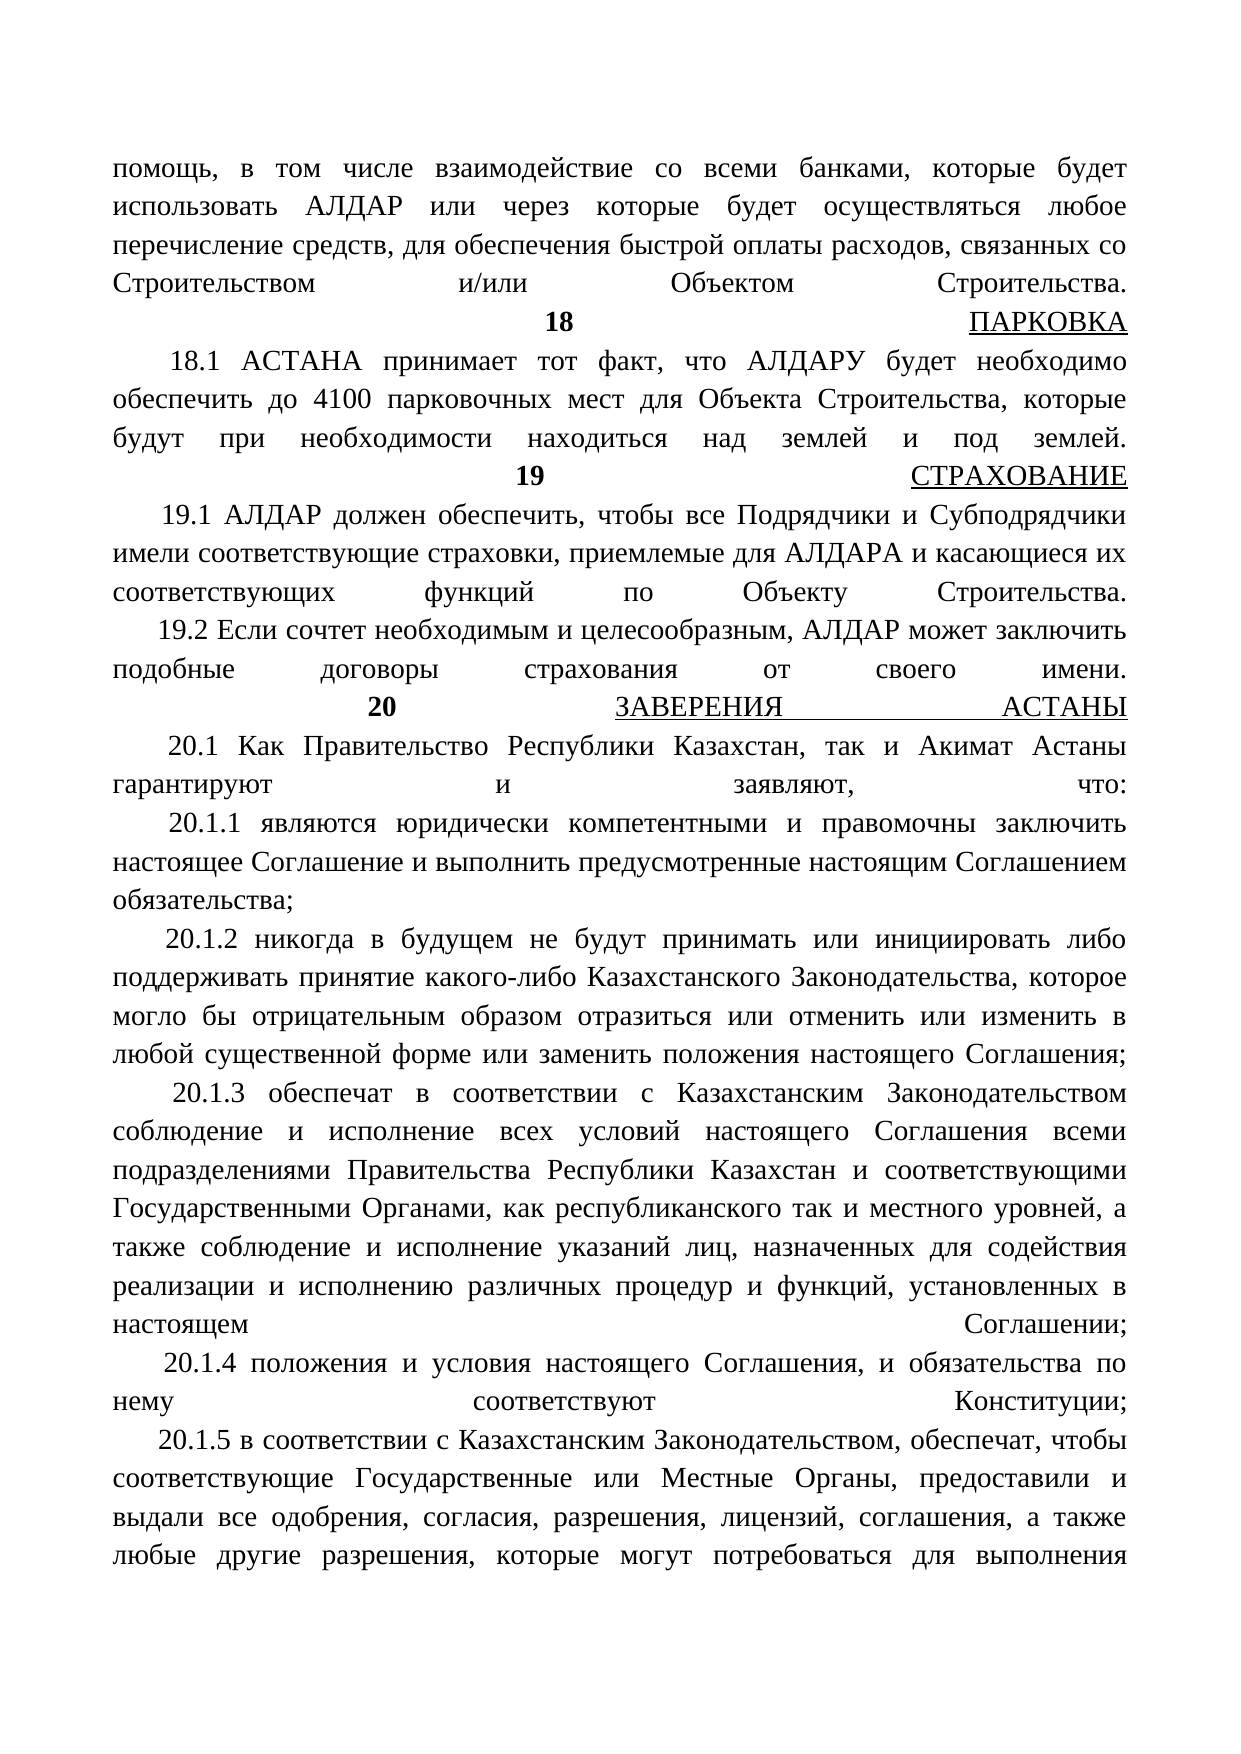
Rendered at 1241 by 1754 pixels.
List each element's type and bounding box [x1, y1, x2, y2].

text [112, 150, 1128, 1571]
